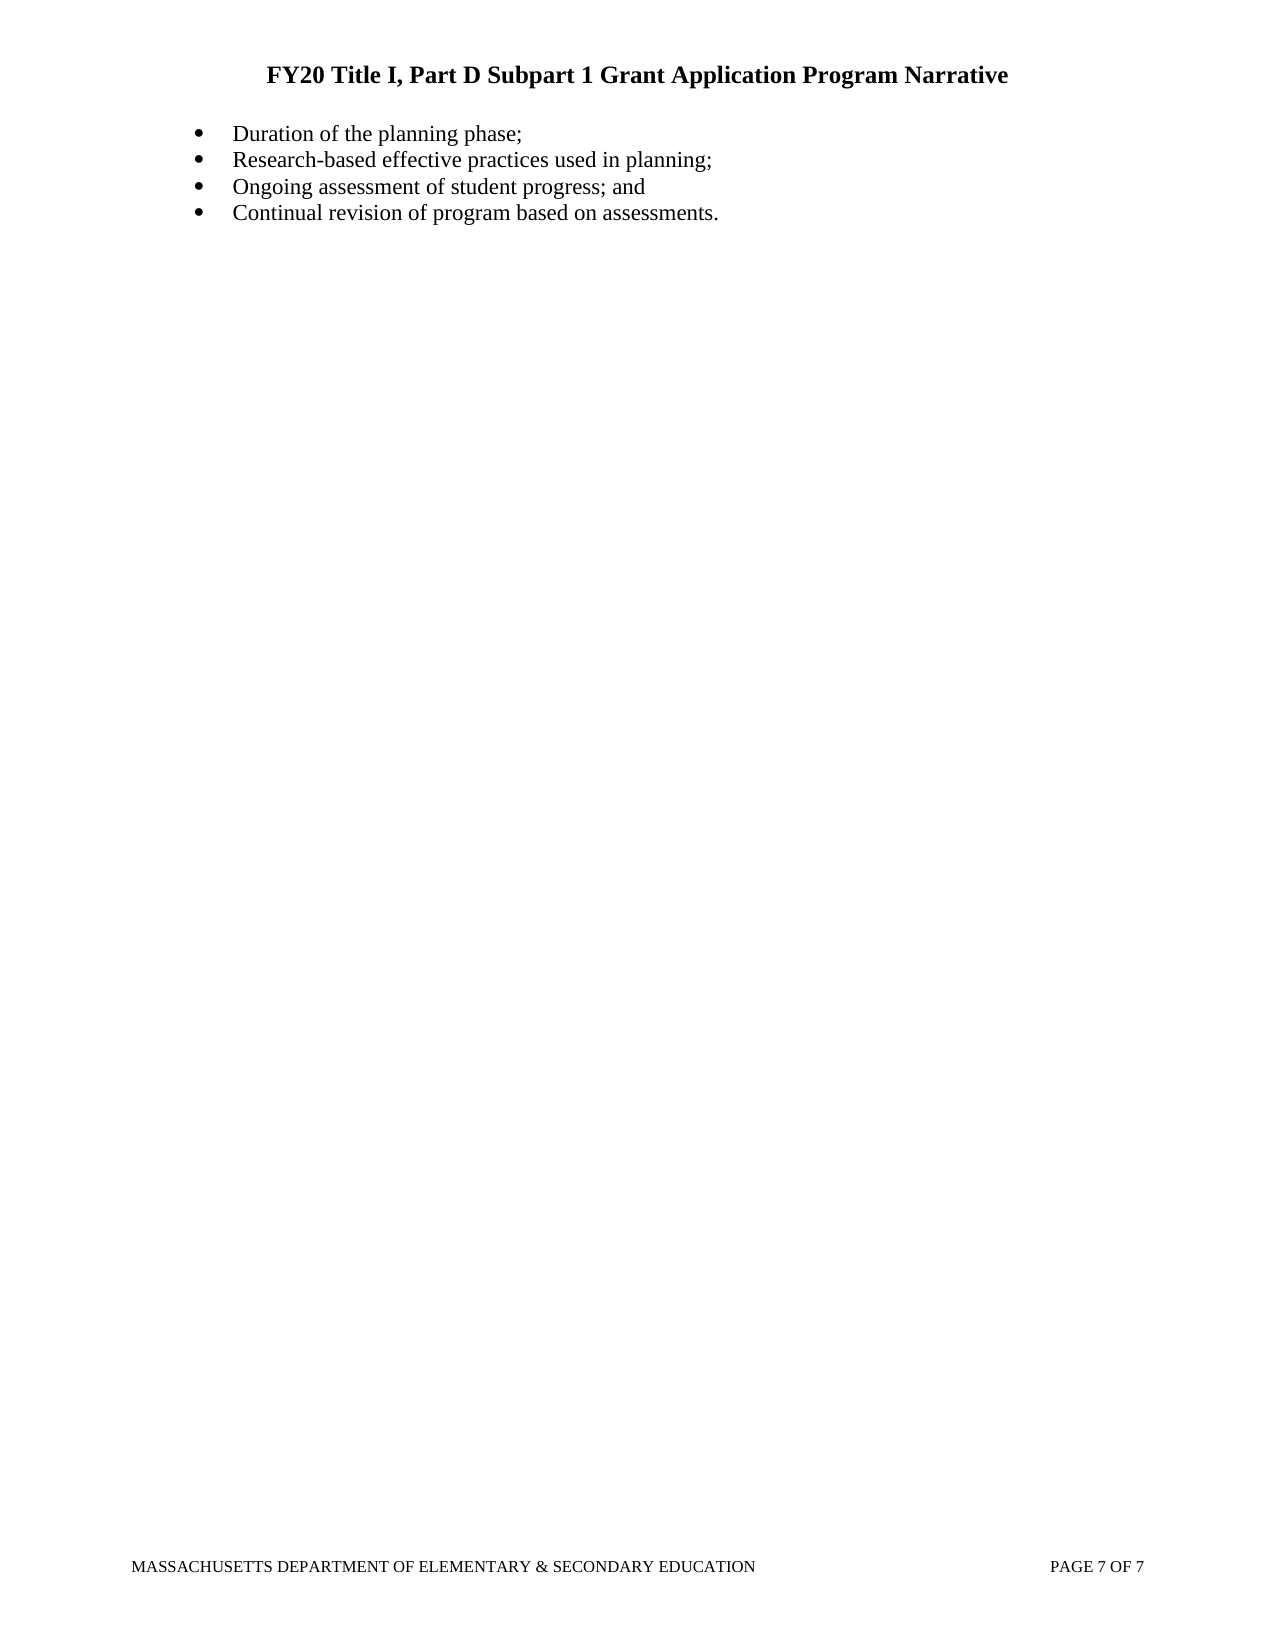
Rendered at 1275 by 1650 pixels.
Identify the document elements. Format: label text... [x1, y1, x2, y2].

list Ongoing assessment of student progress; and [195, 173, 1155, 199]
list Research-based effective practices used in planning; [195, 146, 1155, 173]
list Continual revision of program based on assessments. [195, 199, 1155, 225]
list Duration of the planning phase; [195, 120, 1155, 146]
